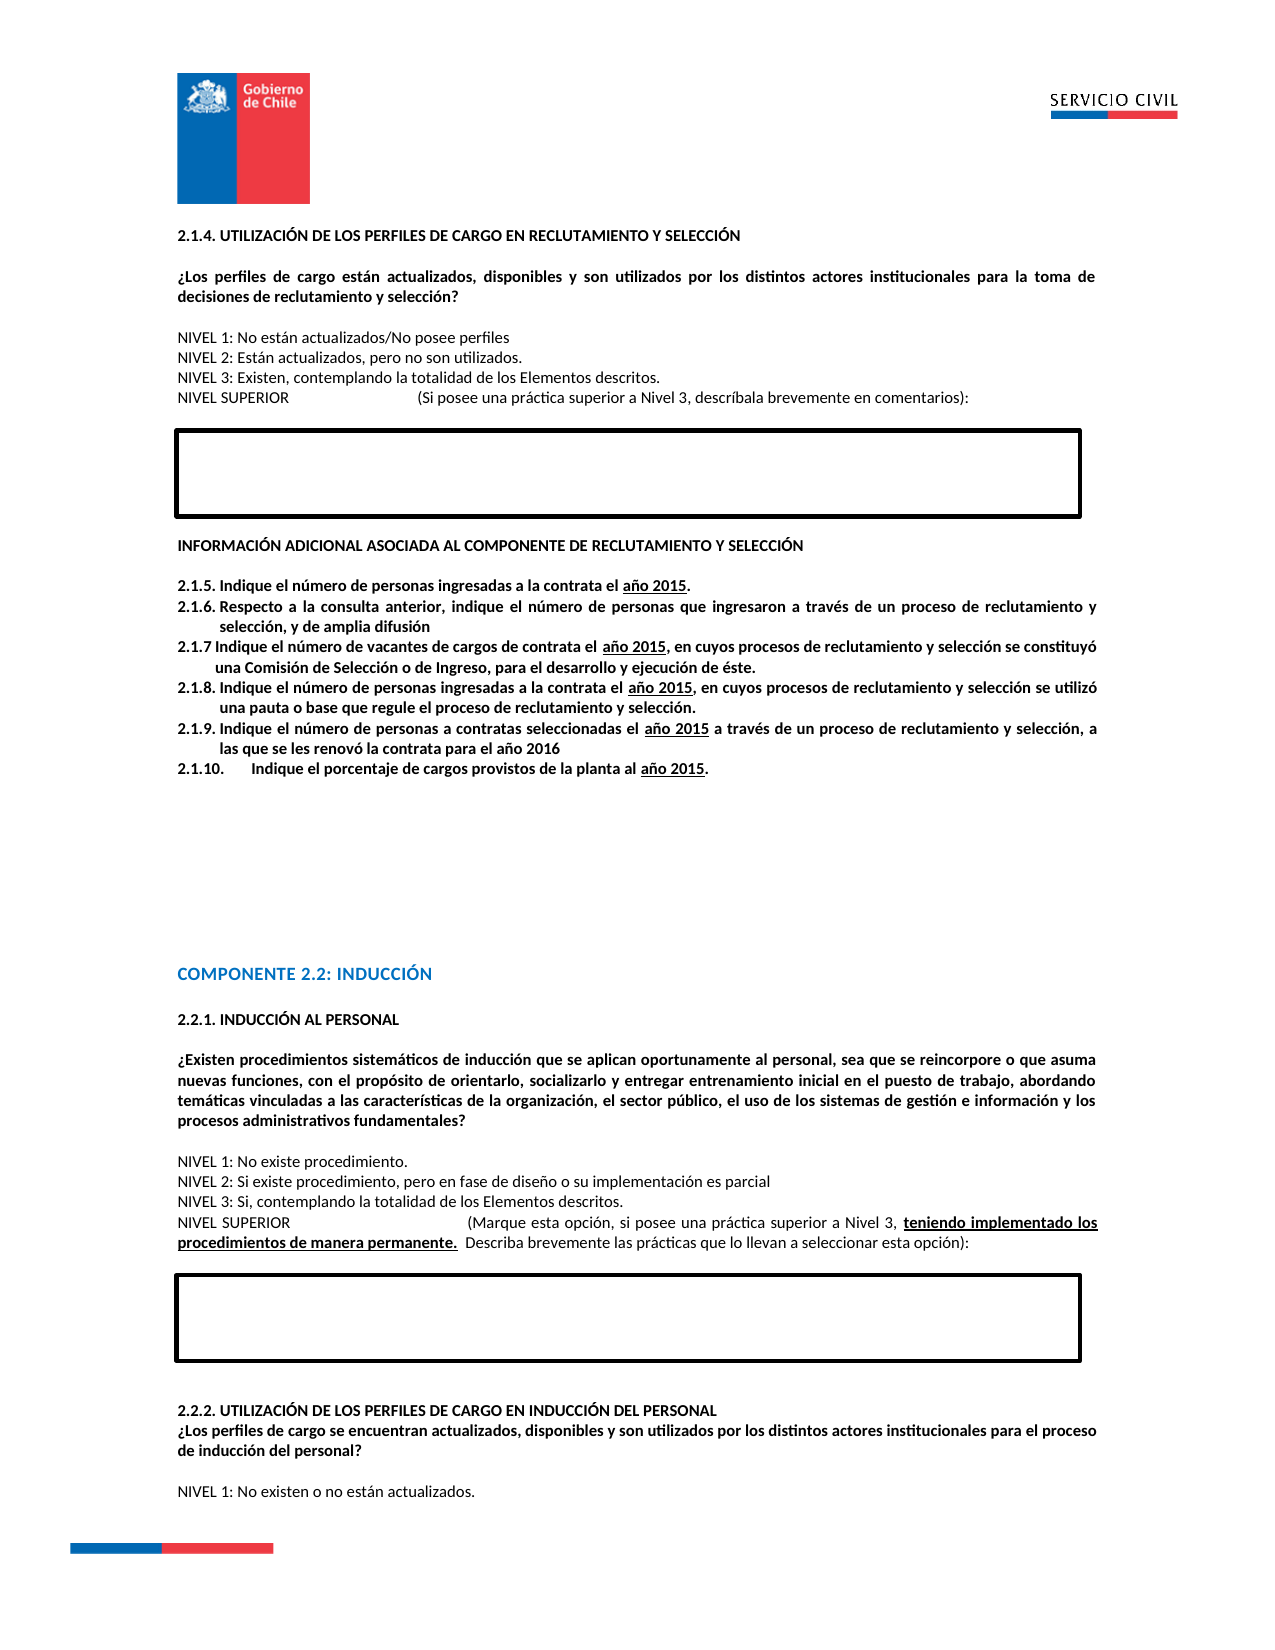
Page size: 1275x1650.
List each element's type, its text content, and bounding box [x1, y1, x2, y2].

text NIVEL 1: No están actualizados/No posee perfiles [177, 327, 1098, 347]
list Indique el porcentaje de cargos provistos de la planta al año 2015. [177, 758, 1098, 779]
text ¿Existen procedimientos sistemáticos de inducción que se aplican oportunamente al personal, sea que se reincorpore o que asuma nuevas funciones, con el propósito de orientarlo, socializarlo y entregar entrenamiento inicial en el puesto de trabajo, abordando temáticas vinculadas a las características de la organización, el sector público, el uso de los sistemas de gestión e información y los procesos administrativos fundamentales? [177, 1049, 1098, 1131]
text NIVEL 3: Si, contemplando la totalidad de los Elementos descritos. [177, 1192, 1098, 1212]
text 2.2.1. INDUCCIÓN AL PERSONAL [177, 1009, 1098, 1029]
list Indique el número de vacantes de cargos de contrata el año 2015, en cuyos procesos de reclutamiento y selección se constituyó una Comisión de Selección o de Ingreso, para el desarrollo y ejecución de éste. [177, 637, 1098, 677]
picture [177, 73, 311, 205]
list Indique el número de personas a contratas seleccionadas el año 2015 a través de un proceso de reclutamiento y selección, a las que se les renovó la contrata para el año 2016 [177, 718, 1098, 758]
text NIVEL 1: No existen o no están actualizados. [177, 1481, 1098, 1501]
text NIVEL SUPERIOR (Si posee una práctica superior a Nivel 3, descríbala brevemente en comentarios): [177, 388, 1098, 408]
text ¿Los perfiles de cargo están actualizados, disponibles y son utilizados por los distintos actores institucionales para la toma de decisiones de reclutamiento y selección? [177, 266, 1098, 307]
list Indique el número de personas ingresadas a la contrata el año 2015, en cuyos procesos de reclutamiento y selección se utilizó una pauta o base que regule el proceso de reclutamiento y selección. [177, 677, 1098, 718]
text ¿Los perfiles de cargo se encuentran actualizados, disponibles y son utilizados por los distintos actores institucionales para el proceso de inducción del personal? [177, 1420, 1098, 1461]
text INFORMACIÓN ADICIONAL ASOCIADA AL COMPONENTE DE RECLUTAMIENTO Y SELECCIÓN [177, 535, 1098, 555]
picture [1051, 94, 1178, 119]
list Respecto a la consulta anterior, indique el número de personas que ingresaron a través de un proceso de reclutamiento y selección, y de amplia difusión [177, 596, 1098, 637]
text NIVEL 2: Están actualizados, pero no son utilizados. [177, 347, 1098, 367]
list Indique el número de personas ingresadas a la contrata el año 2015. [177, 576, 1098, 596]
text 2.1.4. UTILIZACIÓN DE LOS PERFILES DE CARGO EN RECLUTAMIENTO Y SELECCIÓN [177, 225, 1098, 246]
picture [70, 1543, 274, 1554]
text COMPONENTE 2.2: INDUCCIÓN [177, 962, 1098, 984]
text NIVEL SUPERIOR (Marque esta opción, si posee una práctica superior a Nivel 3, teniendo implementado los procedimientos de manera permanente. Describa brevemente las prácticas que lo llevan a seleccionar esta opción): [177, 1212, 1098, 1253]
text NIVEL 3: Existen, contemplando la totalidad de los Elementos descritos. [177, 367, 1098, 388]
text 2.2.2. UTILIZACIÓN DE LOS PERFILES DE CARGO EN INDUCCIÓN DEL PERSONAL [177, 1400, 1098, 1420]
text NIVEL 2: Si existe procedimiento, pero en fase de diseño o su implementación es parcial [177, 1171, 1098, 1192]
text NIVEL 1: No existe procedimiento. [177, 1151, 1098, 1171]
